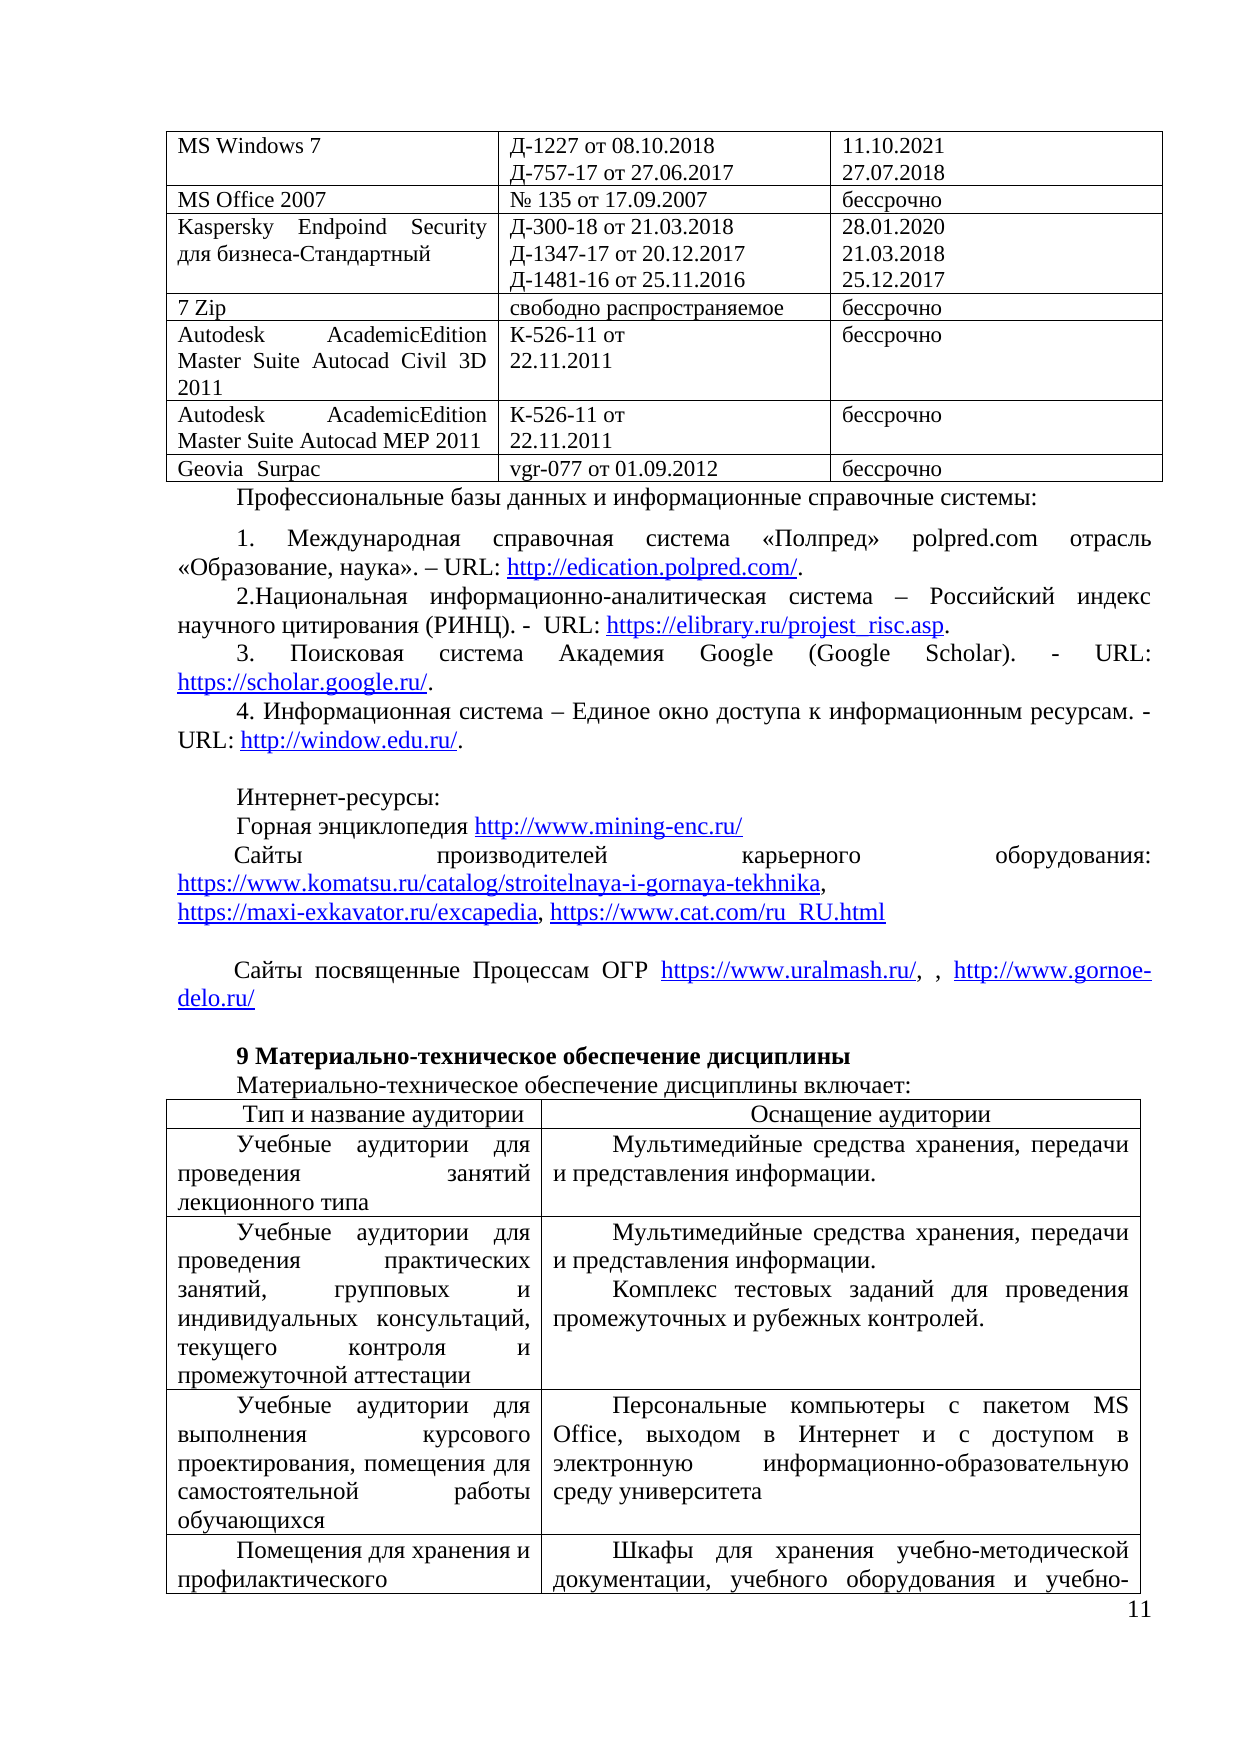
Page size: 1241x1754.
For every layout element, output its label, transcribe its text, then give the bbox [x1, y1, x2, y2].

text 9 Материально-техническое обеспечение дисциплины [236, 1041, 1152, 1070]
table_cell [542, 1535, 1140, 1592]
table_cell свободно распространяемое [499, 294, 830, 320]
text 1. Международная справочная система «Полпред» polpred.com отрасль «Образование, наука». – URL: http://edication.polpred.com/. [177, 523, 1152, 581]
table_cell 7 Zip [167, 294, 498, 320]
table_cell Учебные аудитории для выполнения курсового проектирования, помещения для самостоятельной работы обучающихся [167, 1390, 541, 1534]
table_cell Персональные компьютеры с пакетом MS Office, выходом в Интернет и с доступом в электронную информационно-образовательную среду университета [542, 1390, 1140, 1534]
text 4. Информационная система – Единое окно доступа к информационным ресурсам. - URL: http://window.edu.ru/. [177, 696, 1152, 753]
table_cell Д-1227 от 08.10.2018 Д-757-17 от 27.06.2017 [499, 132, 830, 185]
table_cell К-526-11 от 22.11.2011 [499, 321, 830, 400]
table_cell MS Office 2007 [167, 186, 498, 212]
text 2.Национальная информационно-аналитическая система – Российский индекс научного цитирования (РИНЦ). - URL: https://elibrary.ru/projest_risc.asp. [177, 581, 1152, 638]
table_cell Autodesk AcademicEdition Master Suite Autocad MEP 2011 [167, 401, 498, 454]
table_cell Kaspersky Endpoind Security для бизнеса-Стандартный [167, 214, 498, 292]
table_header Оснащение аудитории [542, 1100, 1140, 1128]
table_cell Учебные аудитории для проведения практических занятий, групповых и индивидуальных консультаций, текущего контроля и промежуточной аттестации [167, 1217, 541, 1389]
table_cell бессрочно [831, 321, 1162, 400]
table_cell К-526-11 от 22.11.2011 [499, 401, 830, 454]
table_cell vgr-077 от 01.09.2012 [499, 455, 830, 481]
text Профессиональные базы данных и информационные справочные системы: [177, 482, 1152, 511]
table_cell бессрочно [831, 294, 1162, 320]
text Горная энциклопедия http://www.mining-enc.ru/ [177, 811, 1152, 840]
table_cell 28.01.2020 21.03.2018 25.12.2017 [831, 214, 1162, 292]
table_cell бессрочно [831, 455, 1162, 481]
table_cell Autodesk AcademicEdition Master Suite Autocad Civil 3D 2011 [167, 321, 498, 400]
table_cell Учебные аудитории для проведения занятий лекционного типа [167, 1129, 541, 1216]
table_cell № 135 от 17.09.2007 [499, 186, 830, 212]
table_cell MS Windows 7 [167, 132, 498, 185]
text Материально-техническое обеспечение дисциплины включает: [177, 1070, 1152, 1098]
table_header Тип и название аудитории [167, 1100, 541, 1128]
text Сайты посвященные Процессам ОГР https://www.uralmash.ru/, , http://www.gornoe-delo.ru/ [177, 955, 1152, 1012]
table_cell бессрочно [831, 401, 1162, 454]
text Сайты производителей карьерного оборудования: https://www.komatsu.ru/catalog/stroitelnaya-i-gornaya-tekhnika, https://maxi-exkavator.ru/excapedia, https://www.cat.com/ru_RU.html [177, 840, 1152, 926]
table_cell Д-300-18 от 21.03.2018 Д-1347-17 от 20.12.2017 Д-1481-16 от 25.11.2016 [499, 214, 830, 292]
text 3. Поисковая система Академия Google (Google Scholar). - URL: https://scholar.google.ru/. [177, 638, 1152, 696]
table_cell Geovia Surpac [167, 455, 498, 481]
table_cell Мультимедийные средства хранения, передачи и представления информации. Комплекс тестовых заданий для проведения промежуточных и рубежных контролей. [542, 1217, 1140, 1389]
table_cell бессрочно [831, 186, 1162, 212]
table_cell Мультимедийные средства хранения, передачи и представления информации. [542, 1129, 1140, 1216]
table_cell 11.10.2021 27.07.2018 [831, 132, 1162, 185]
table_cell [167, 1535, 541, 1592]
text Интернет-ресурсы: [236, 782, 1152, 811]
